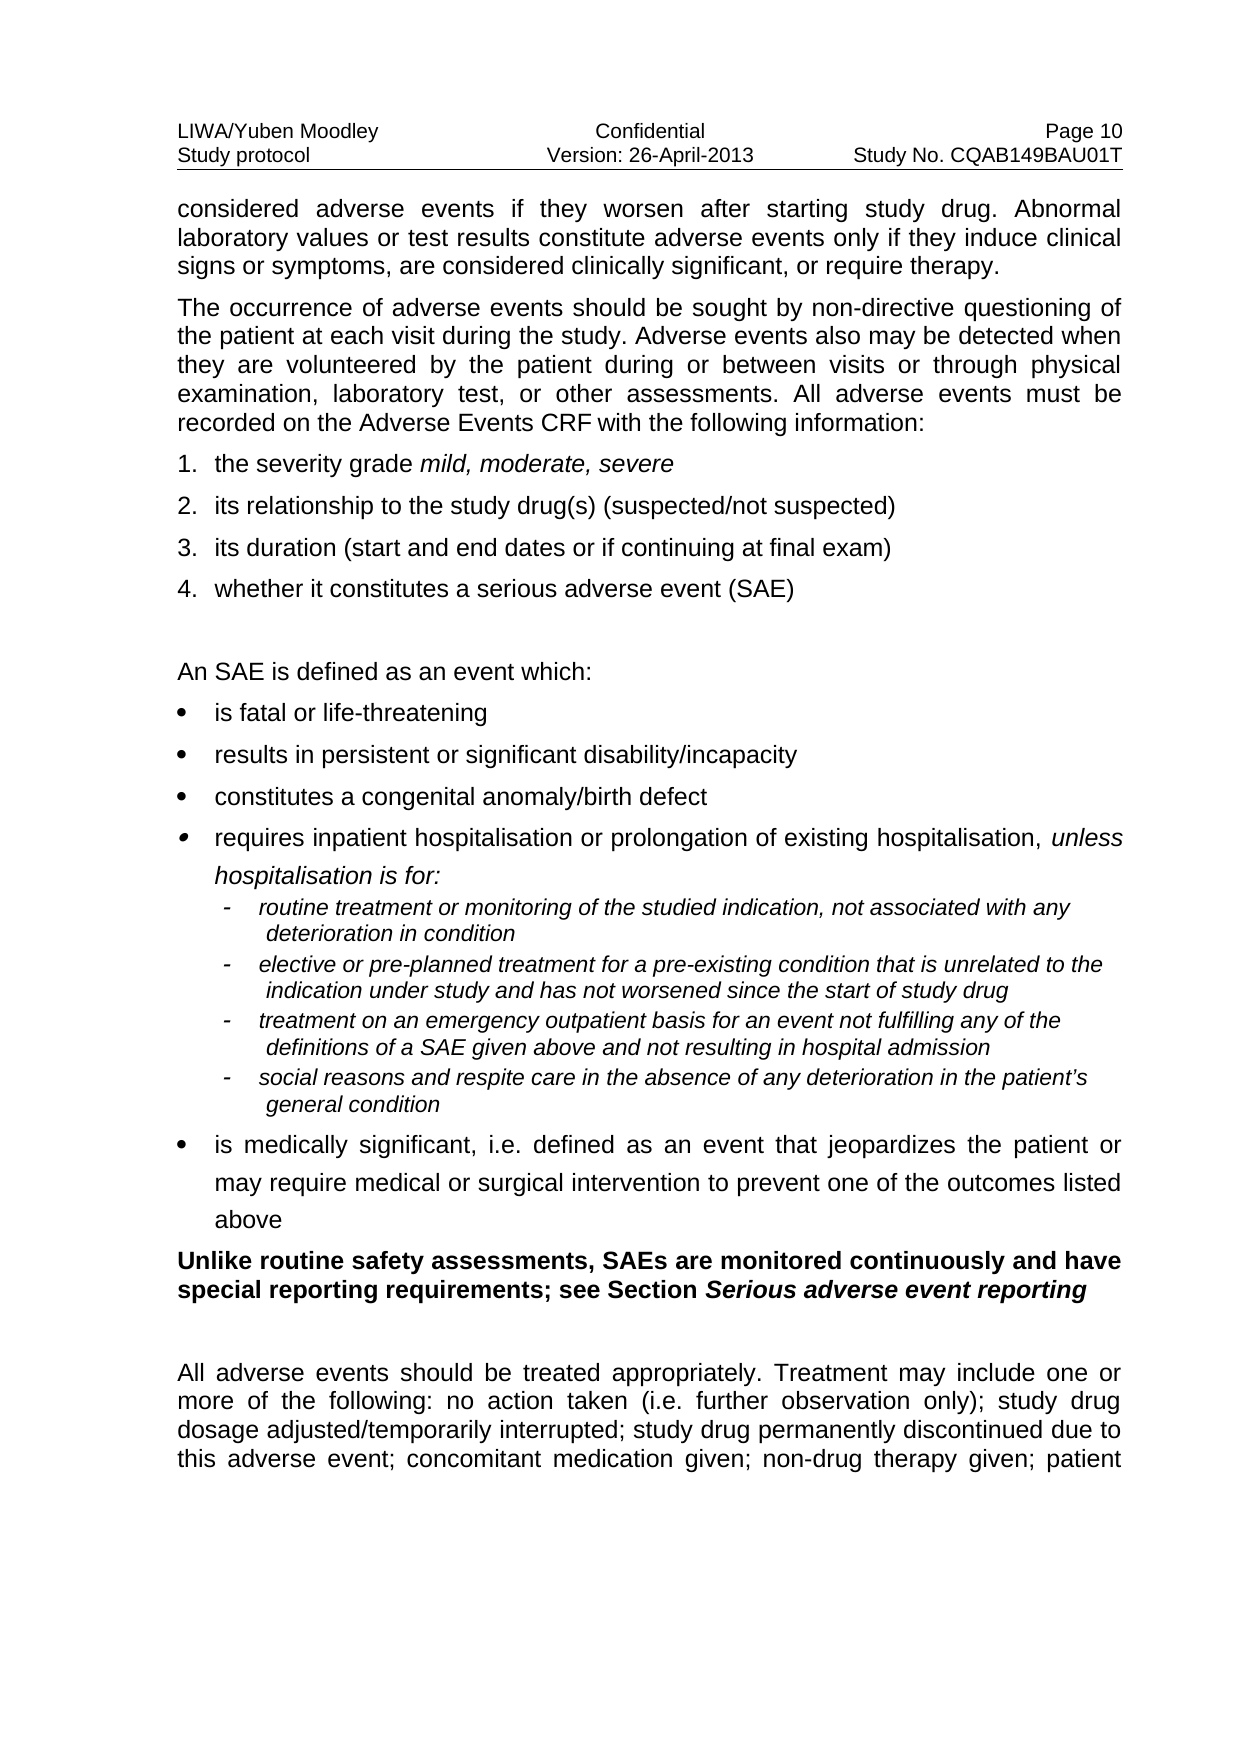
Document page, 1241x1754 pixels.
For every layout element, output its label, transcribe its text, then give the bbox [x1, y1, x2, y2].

list constitutes a congenital anomaly/birth defect [177, 773, 1123, 810]
list elective or pre-planned treatment for a pre-existing condition that is unrelated to the indication under study and has not worsened since the start of study drug [221, 951, 1123, 1003]
list is medically significant, i.e. defined as an event that jeopardizes the patient or may require medical or surgical intervention to prevent one of the outcomes listed above [177, 1121, 1123, 1234]
text The occurrence of adverse events should be sought by non-directive questioning of the patient at each visit during the study. Adverse events also may be detected when they are volunteered by the patient during or between visits or through physical examination, laboratory test, or other assessments. All adverse events must be recorded on the Adverse Events CRF with the following information: [177, 292, 1123, 436]
list is fatal or life-threatening [177, 689, 1123, 727]
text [177, 194, 1123, 280]
text An SAE is defined as an event which: [177, 657, 1123, 685]
list social reasons and respite care in the absence of any deterioration in the patient’s general condition [221, 1064, 1123, 1117]
list treatment on an emergency outpatient basis for an event not fulfilling any of the definitions of a SAE given above and not resulting in hospital admission [221, 1007, 1123, 1060]
list routine treatment or monitoring of the studied indication, not associated with any deterioration in condition [221, 894, 1123, 946]
list the severity grade mild, moderate, severe [177, 440, 1123, 478]
list whether it constitutes a serious adverse event (SAE) [177, 565, 1123, 603]
list its duration (start and end dates or if continuing at final exam) [177, 524, 1123, 561]
text Unlike routine safety assessments, SAEs are monitored continuously and have special reporting requirements; see Section Serious adverse event reporting [177, 1246, 1123, 1304]
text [177, 1357, 1123, 1472]
list results in persistent or significant disability/incapacity [177, 731, 1123, 769]
list requires inpatient hospitalisation or prolongation of existing hospitalisation, unless hospitalisation is for: [177, 814, 1123, 889]
list its relationship to the study drug(s) (suspected/not suspected) [177, 482, 1123, 519]
